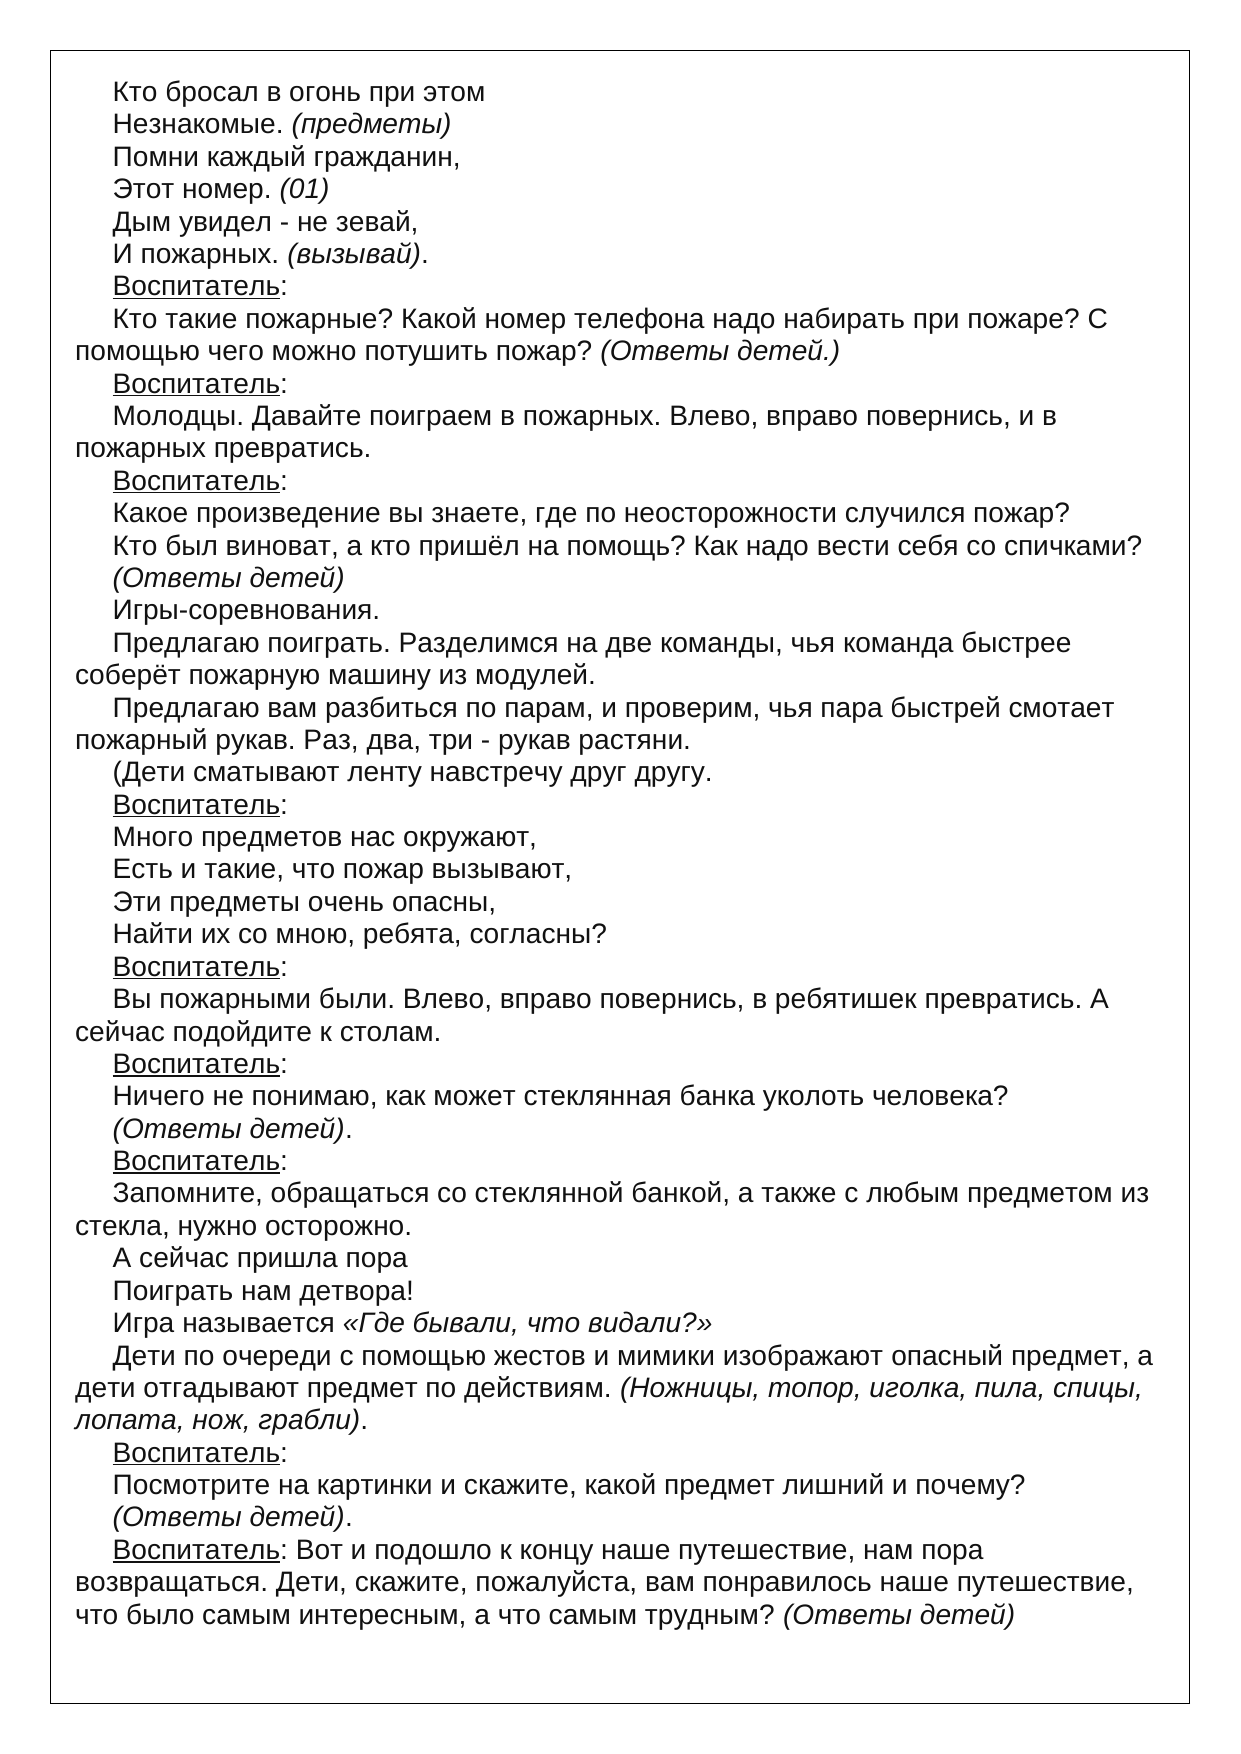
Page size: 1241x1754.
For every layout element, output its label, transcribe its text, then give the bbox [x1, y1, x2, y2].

text (Ответы детей). [75, 1112, 1165, 1144]
text Этот номер. (01) [75, 172, 1165, 204]
text Игры-соревнования. [75, 593, 1165, 626]
text Кто такие пожарные? Какой номер телефона надо набирать при пожаре? С помощью чего можно потушить пожар? (Ответы детей.) [75, 302, 1165, 367]
text Запомните, обращаться со стеклянной банкой, а также с любым предметом из стекла, нужно осторожно. [75, 1176, 1165, 1241]
text Игра называется «Где бывали, что видали?» [75, 1306, 1165, 1338]
text И пожарных. (вызывай). [75, 237, 1165, 269]
text Предлагаю вам разбиться по парам, и проверим, чья пара быстрей смотает пожарный рукав. Раз, два, три - рукав растяни. [75, 691, 1165, 755]
text Кто был виноват, а кто пришёл на помощь? Как надо вести себя со спичками? [75, 528, 1165, 561]
text Найти их со мною, ребята, согласны? [75, 917, 1165, 950]
text Воспитатель: [75, 1047, 1165, 1079]
text Вы пожарными были. Влево, вправо повернись, в ребятишек превратись. А сейчас подойдите к столам. [75, 982, 1165, 1047]
text (Ответы детей). [75, 1500, 1165, 1533]
text (Ответы детей) [75, 561, 1165, 593]
text Много предметов нас окружают, [75, 820, 1165, 852]
text Какое произведение вы знаете, где по неосторожности случился пожар? [75, 496, 1165, 528]
text (Дети сматывают ленту навстречу друг другу. [75, 755, 1165, 788]
text Дети по очереди с помощью жестов и мимики изображают опасный предмет, а дети отгадывают предмет по действиям. (Ножницы, топор, иголка, пила, спицы, лопата, нож, грабли). [75, 1338, 1165, 1436]
text Есть и такие, что пожар вызывают, [75, 852, 1165, 885]
text Воспитатель: [75, 788, 1165, 820]
text Незнакомые. (предметы) [75, 107, 1165, 140]
text Дым увидел - не зевай, [75, 204, 1165, 237]
text Воспитатель: [75, 1436, 1165, 1468]
text А сейчас пришла пора [75, 1241, 1165, 1274]
text Помни каждый гражданин, [75, 140, 1165, 172]
text Воспитатель: [75, 950, 1165, 982]
text Предлагаю поиграть. Разделимся на две команды, чья команда быстрее соберёт пожарную машину из модулей. [75, 626, 1165, 691]
text Воспитатель: Вот и подошло к концу наше путешествие, нам пора возвращаться. Дети, скажите, пожалуйста, вам понравилось наше путешествие, что было самым интересным, а что самым трудным? (Ответы детей) [75, 1533, 1165, 1630]
text Поиграть нам детвора! [75, 1274, 1165, 1306]
text Воспитатель: [75, 464, 1165, 496]
text Посмотрите на картинки и скажите, какой предмет лишний и почему? [75, 1468, 1165, 1500]
text Воспитатель: [75, 367, 1165, 399]
text Молодцы. Давайте поиграем в пожарных. Влево, вправо повернись, и в пожарных превратись. [75, 399, 1165, 464]
text Эти предметы очень опасны, [75, 885, 1165, 917]
text Воспитатель: [75, 269, 1165, 302]
text Воспитатель: [75, 1144, 1165, 1176]
text Ничего не понимаю, как может стеклянная банка уколоть человека? [75, 1079, 1165, 1112]
text Кто бросал в огонь при этом [75, 75, 1165, 107]
